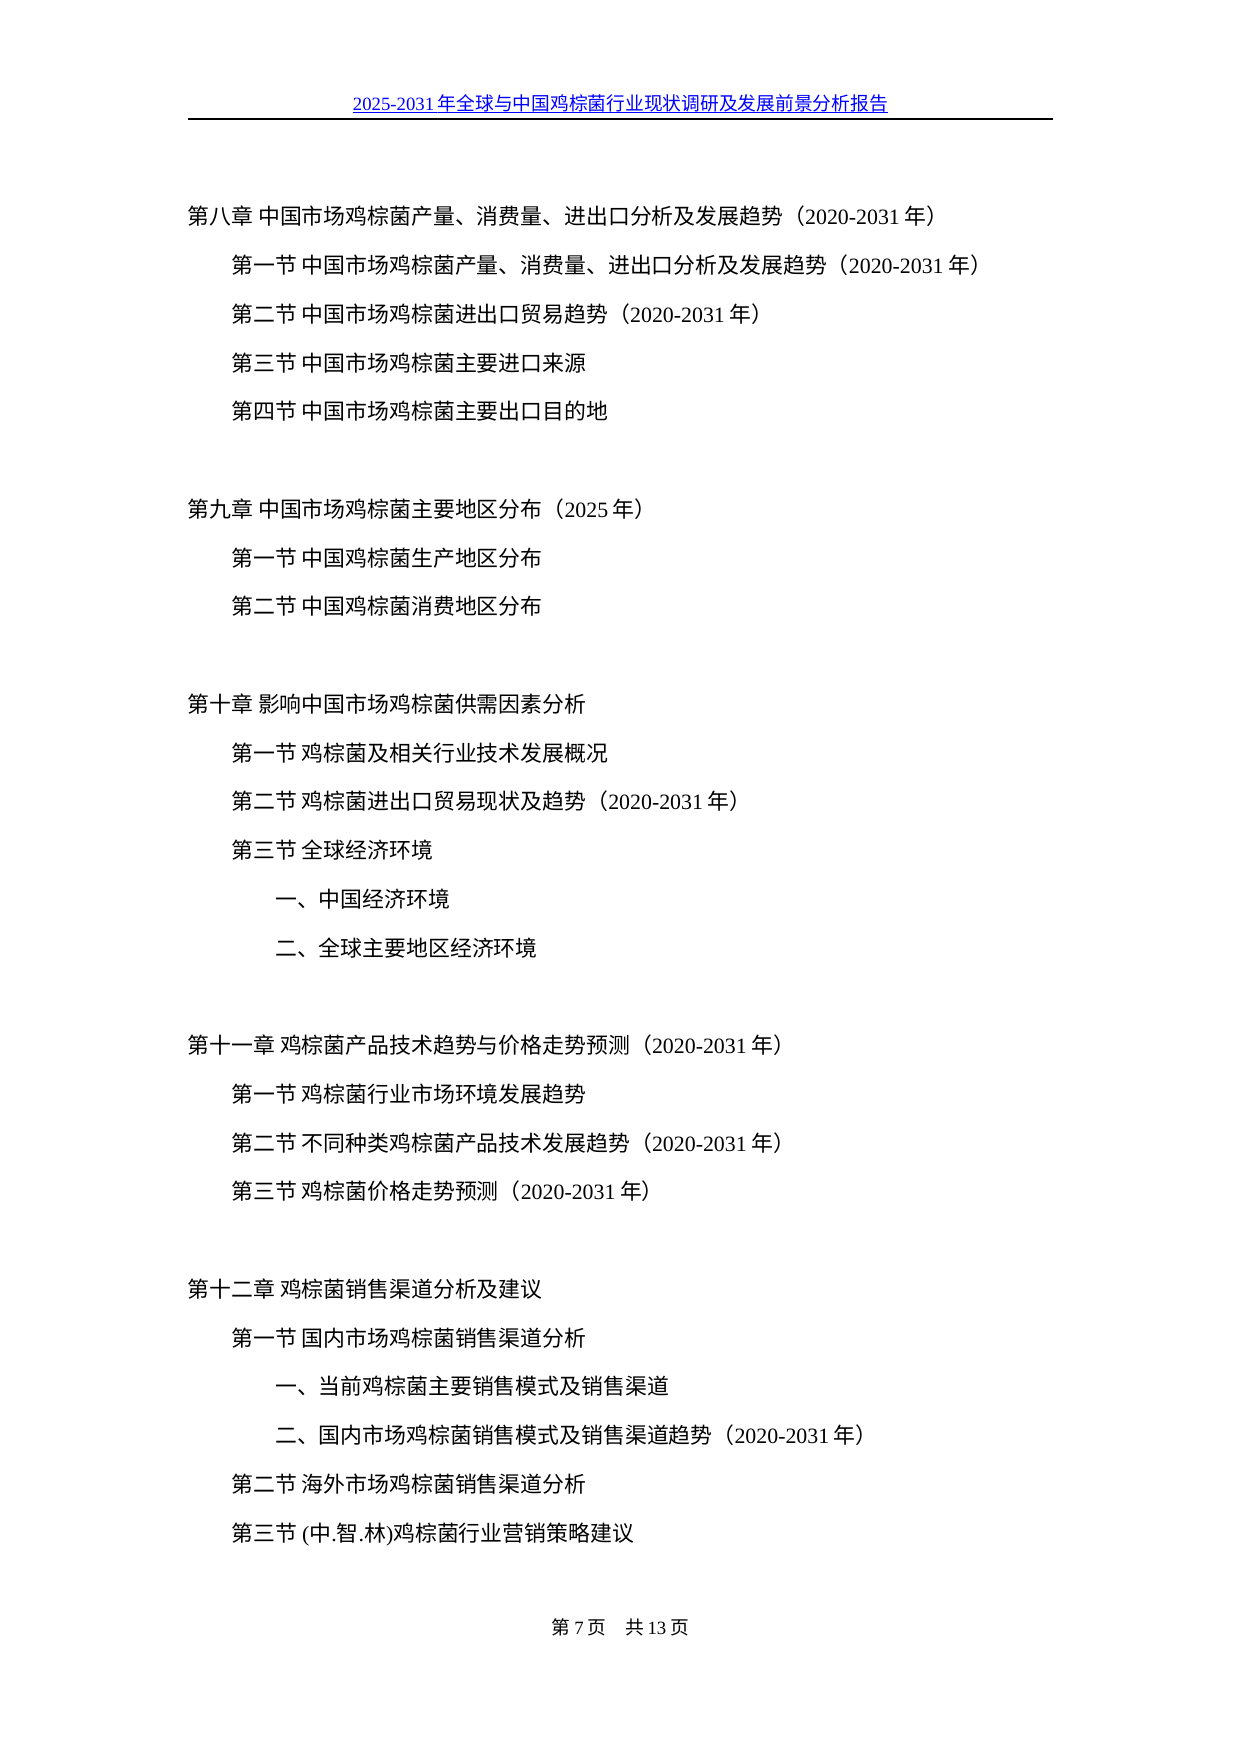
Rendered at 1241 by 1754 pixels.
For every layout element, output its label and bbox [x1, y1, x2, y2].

text [187, 150, 1053, 1548]
